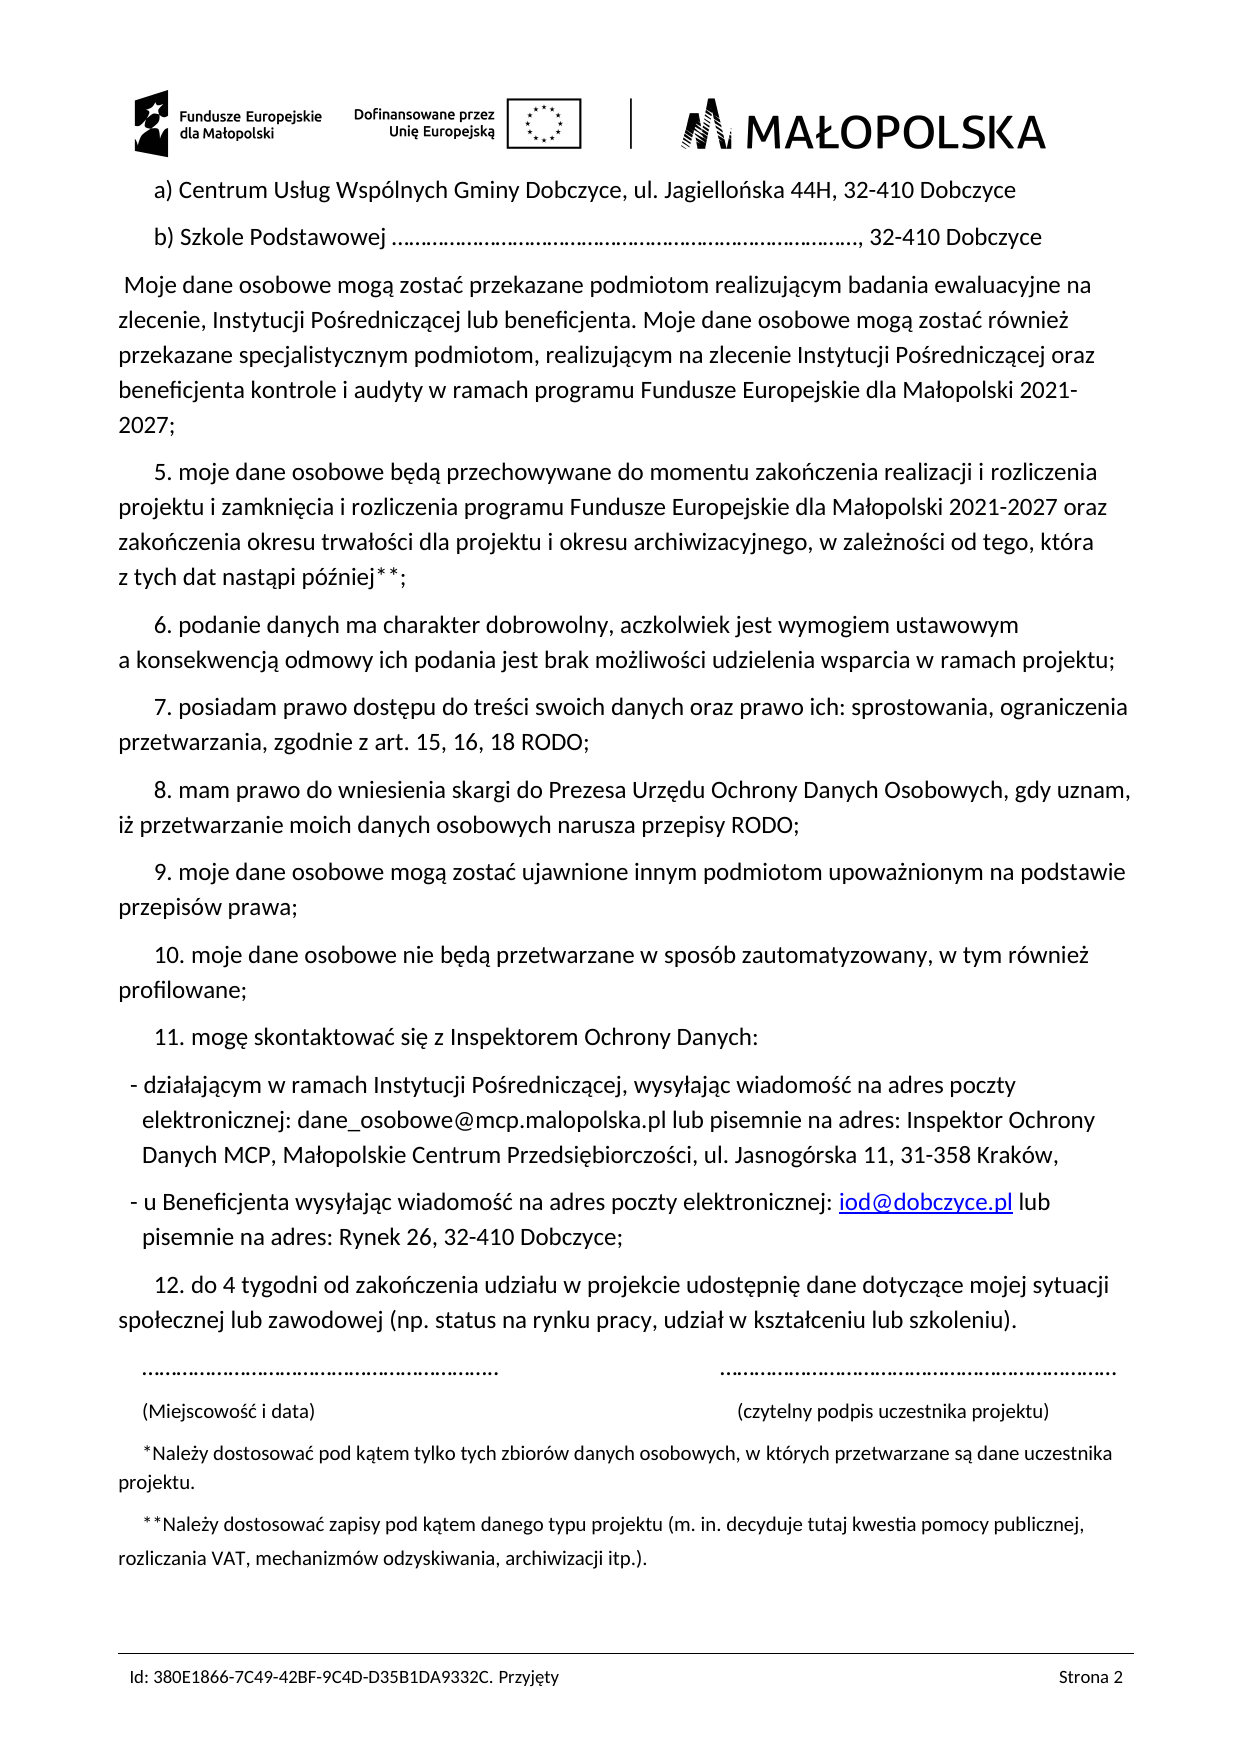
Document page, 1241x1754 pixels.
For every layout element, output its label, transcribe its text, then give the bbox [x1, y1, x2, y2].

text …………………………………………………….. …………………………………………………………… [118, 1351, 1134, 1382]
text (Miejscowość i data) (czytelny podpis uczestnika projektu) [118, 1399, 1134, 1424]
text 8. mam prawo do wniesienia skargi do Prezesa Urzędu Ochrony Danych Osobowych, gdy uznam, iż przetwarzanie moich danych osobowych narusza przepisy RODO; [118, 774, 1134, 839]
text 7. posiadam prawo dostępu do treści swoich danych oraz prawo ich: sprostowania, ograniczenia przetwarzania, zgodnie z art. 15, 16, 18 RODO; [118, 691, 1134, 757]
text 6. podanie danych ma charakter dobrowolny, aczkolwiek jest wymogiem ustawowym a konsekwencją odmowy ich podania jest brak możliwości udzielenia wsparcia w ramach projektu; [118, 609, 1134, 674]
text b) Szkole Podstawowej ………………………………………………………………………, 32-410 Dobczyce [118, 221, 1134, 252]
text 12. do 4 tygodni od zakończenia udziału w projekcie udostępnię dane dotyczące mojej sytuacji społecznej lub zawodowej (np. status na rynku pracy, udział w kształceniu lub szkoleniu). [118, 1269, 1134, 1334]
text a) Centrum Usług Wspólnych Gminy Dobczyce, ul. Jagiellońska 44H, 32-410 Dobczyce [118, 174, 1134, 204]
text 10. moje dane osobowe nie będą przetwarzane w sposób zautomatyzowany, w tym również profilowane; [118, 939, 1134, 1004]
text 5. moje dane osobowe będą przechowywane do momentu zakończenia realizacji i rozliczenia projektu i zamknięcia i rozliczenia programu Fundusze Europejskie dla Małopolski 2021-2027 oraz zakończenia okresu trwałości dla projektu i okresu archiwizacyjnego, w zależności od tego, która z tych dat nastąpi później**; [118, 456, 1134, 592]
text 11. mogę skontaktować się z Inspektorem Ochrony Danych: [118, 1021, 1134, 1052]
text **Należy dostosować zapisy pod kątem danego typu projektu (m. in. decyduje tutaj kwestia pomocy publicznej, rozliczania VAT, mechanizmów odzyskiwania, archiwizacji itp.). [118, 1511, 1134, 1572]
text *Należy dostosować pod kątem tylko tych zbiorów danych osobowych, w których przetwarzane są dane uczestnika projektu. [118, 1440, 1134, 1495]
text Moje dane osobowe mogą zostać przekazane podmiotom realizującym badania ewaluacyjne na zlecenie, Instytucji Pośredniczącej lub beneficjenta. Moje dane osobowe mogą zostać również przekazane specjalistycznym podmiotom, realizującym na zlecenie Instytucji Pośredniczącej oraz beneficjenta kontrole i audyty w ramach programu Fundusze Europejskie dla Małopolski 2021-2027; [118, 269, 1134, 439]
picture [118, 73, 1062, 174]
text - działającym w ramach Instytucji Pośredniczącej, wysyłając wiadomość na adres poczty elektronicznej: dane_osobowe@mcp.malopolska.pl lub pisemnie na adres: Inspektor Ochrony Danych MCP, Małopolskie Centrum Przedsiębiorczości, ul. Jasnogórska 11, 31-358 Kraków, [130, 1069, 1134, 1169]
text - u Beneficjenta wysyłając wiadomość na adres poczty elektronicznej: iod@dobczyce.pl lub pisemnie na adres: Rynek 26, 32-410 Dobczyce; [130, 1186, 1134, 1252]
text 9. moje dane osobowe mogą zostać ujawnione innym podmiotom upoważnionym na podstawie przepisów prawa; [118, 856, 1134, 922]
